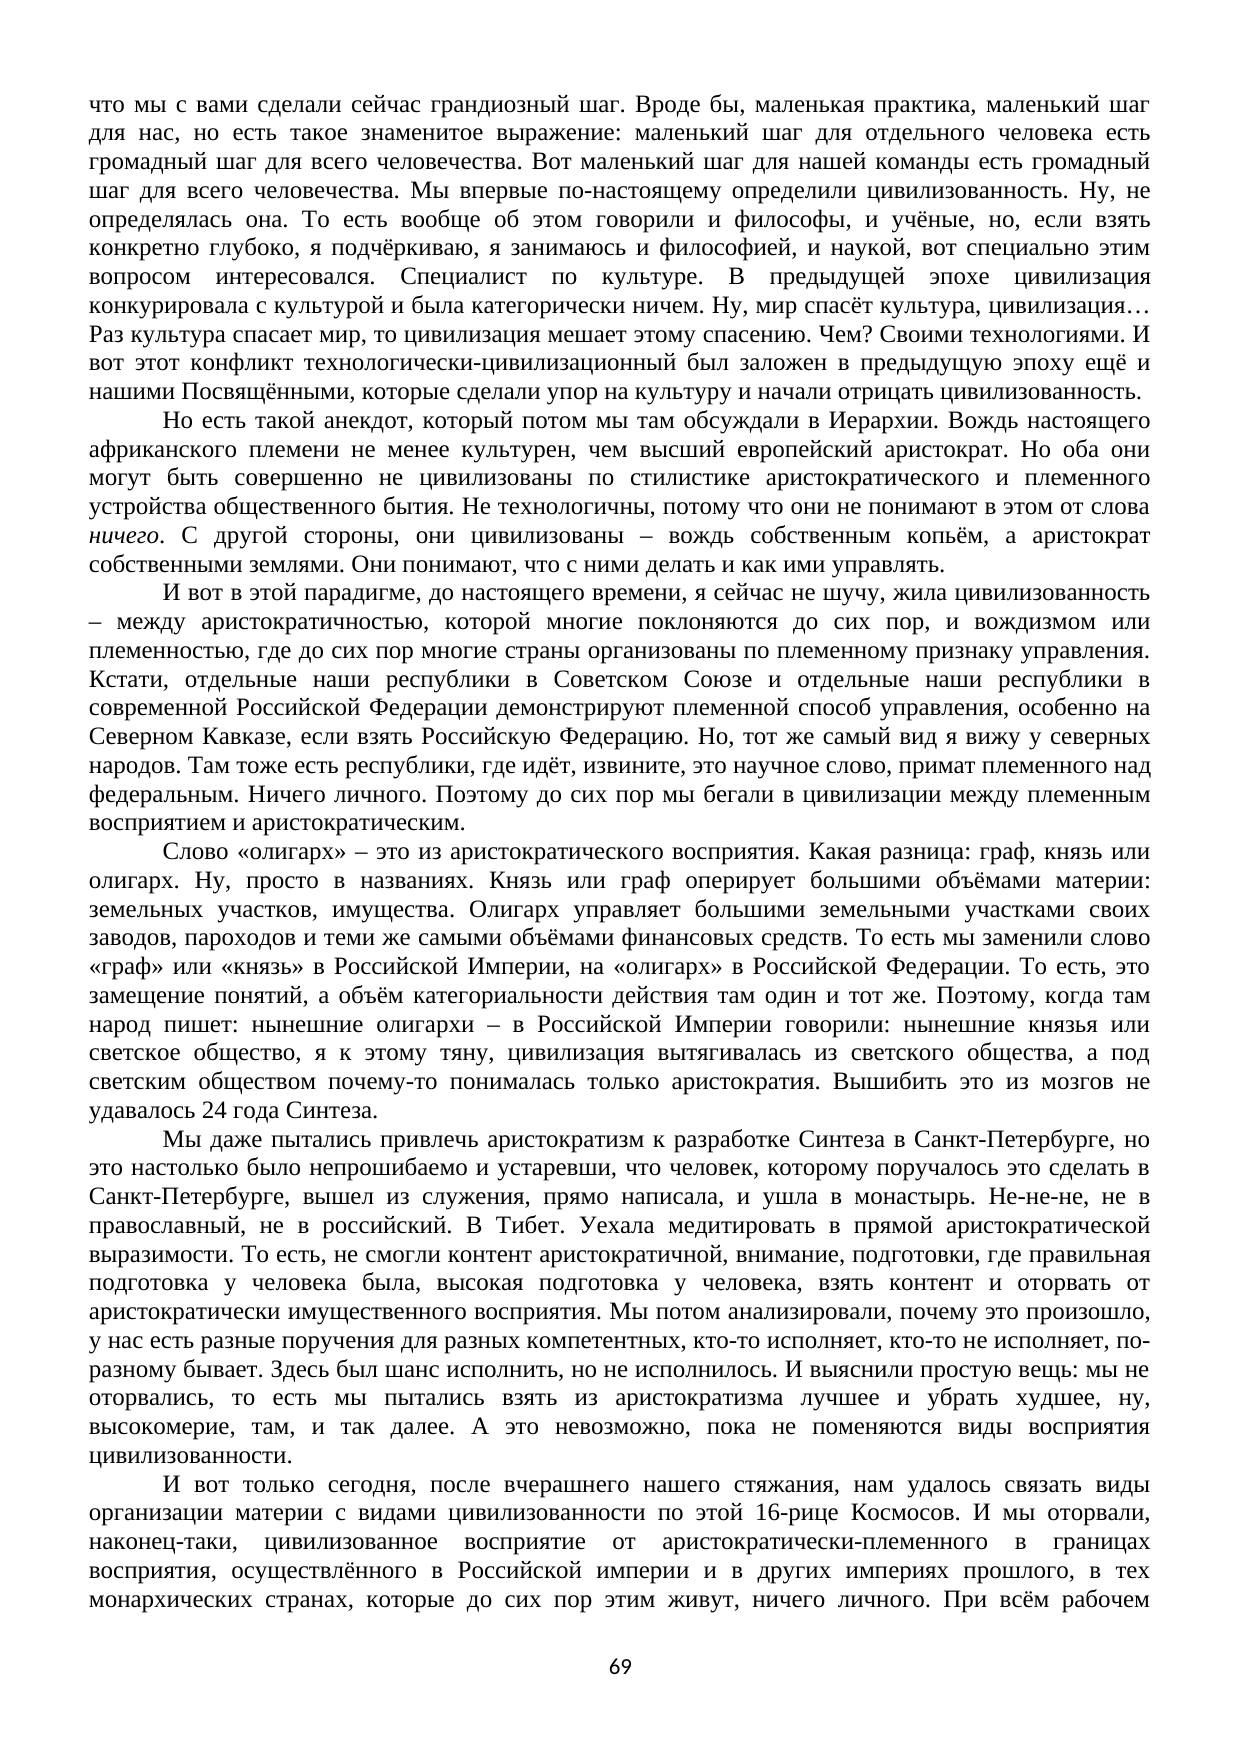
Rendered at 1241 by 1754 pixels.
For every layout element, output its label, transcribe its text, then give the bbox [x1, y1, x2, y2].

text Слово «олигарх» – это из аристократического восприятия. Какая разница: граф, князь или олигарх. Ну, просто в названиях. Князь или граф оперирует большими объёмами материи: земельных участков, имущества. Олигарх управляет большими земельными участками своих заводов, пароходов и теми же самыми объёмами финансовых средств. То есть мы заменили слово «граф» или «князь» в Российской Империи, на «олигарх» в Российской Федерации. То есть, это замещение понятий, а объём категориальности действия там один и тот же. Поэтому, когда там народ пишет: нынешние олигархи – в Российской Империи говорили: нынешние князья или светское общество, я к этому тяну, цивилизация вытягивалась из светского общества, а под светским обществом почему-то понималась только аристократия. Вышибить это из мозгов не удавалось 24 года Синтеза. [89, 836, 1152, 1124]
text Но есть такой анекдот, который потом мы там обсуждали в Иерархии. Вождь настоящего африканского племени не менее культурен, чем высший европейский аристократ. Но оба они могут быть совершенно не цивилизованы по стилистике аристократического и племенного устройства общественного бытия. Не технологичны, потому что они не понимают в этом от слова ничего. С другой стороны, они цивилизованы – вождь собственным копьём, а аристократ собственными землями. Они понимают, что с ними делать и как ими управлять. [89, 405, 1152, 577]
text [89, 1469, 1152, 1612]
text Мы даже пытались привлечь аристократизм к разработке Синтеза в Санкт-Петербурге, но это настолько было непрошибаемо и устаревши, что человек, которому поручалось это сделать в Санкт-Петербурге, вышел из служения, прямо написала, и ушла в монастырь. Не-не-не, не в православный, не в российский. В Тибет. Уехала медитировать в прямой аристократической выразимости. То есть, не смогли контент аристократичной, внимание, подготовки, где правильная подготовка у человека была, высокая подготовка у человека, взять контент и оторвать от аристократически имущественного восприятия. Мы потом анализировали, почему это произошло, у нас есть разные поручения для разных компетентных, кто-то исполняет, кто-то не исполняет, по-разному бывает. Здесь был шанс исполнить, но не исполнилось. И выяснили простую вещь: мы не оторвались, то есть мы пытались взять из аристократизма лучшее и убрать худшее, ну, высокомерие, там, и так далее. А это невозможно, пока не поменяются виды восприятия цивилизованности. [89, 1124, 1152, 1469]
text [89, 89, 1152, 405]
text И вот в этой парадигме, до настоящего времени, я сейчас не шучу, жила цивилизованность – между аристократичностью, которой многие поклоняются до сих пор, и вождизмом или племенностью, где до сих пор многие страны организованы по племенному признаку управления. Кстати, отдельные наши республики в Советском Союзе и отдельные наши республики в современной Российской Федерации демонстрируют племенной способ управления, особенно на Северном Кавказе, если взять Российскую Федерацию. Но, тот же самый вид я вижу у северных народов. Там тоже есть республики, где идёт, извините, это научное слово, примат племенного над федеральным. Ничего личного. Поэтому до сих пор мы бегали в цивилизации между племенным восприятием и аристократическим. [89, 577, 1152, 836]
